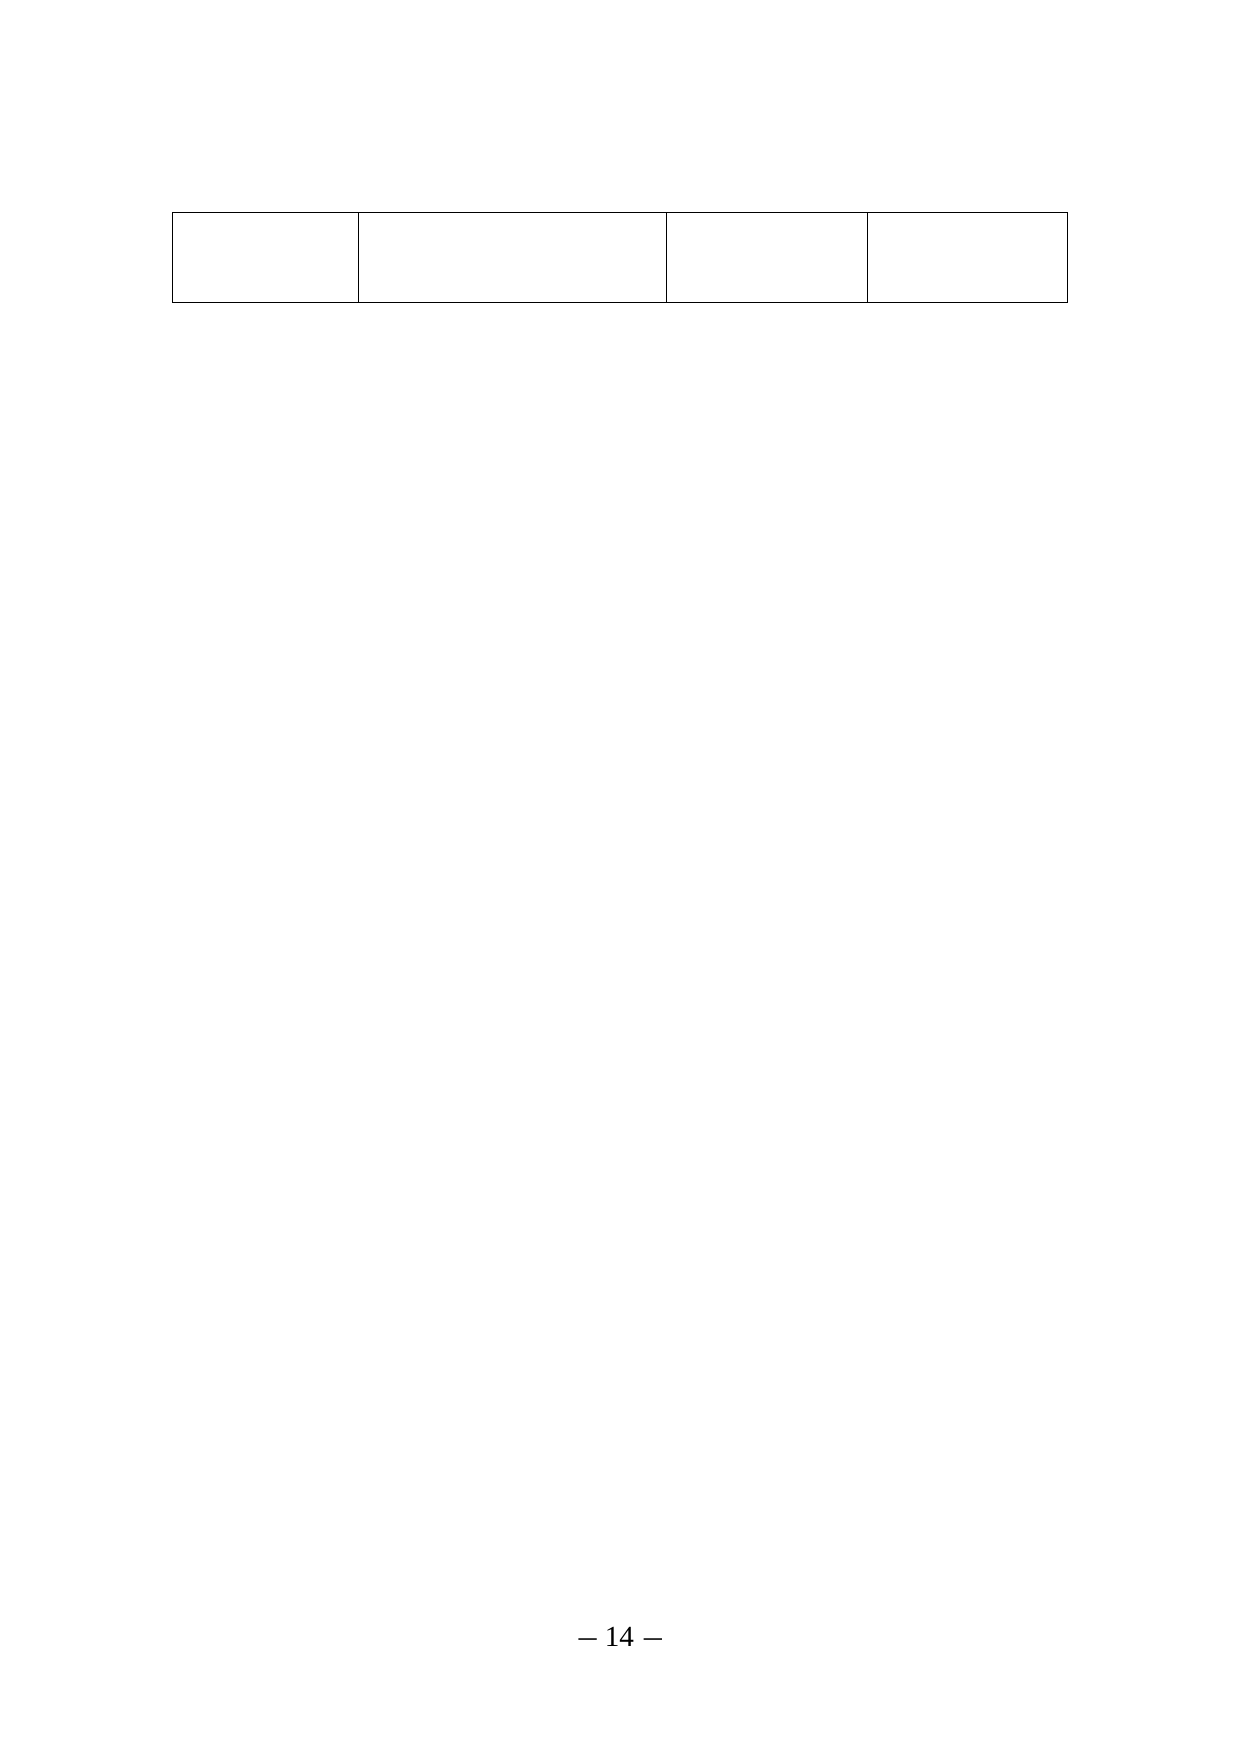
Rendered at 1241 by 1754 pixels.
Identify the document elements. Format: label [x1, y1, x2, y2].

table_cell [868, 213, 1067, 302]
table_cell [173, 213, 358, 302]
table_cell [667, 213, 867, 302]
table_cell [359, 213, 666, 302]
